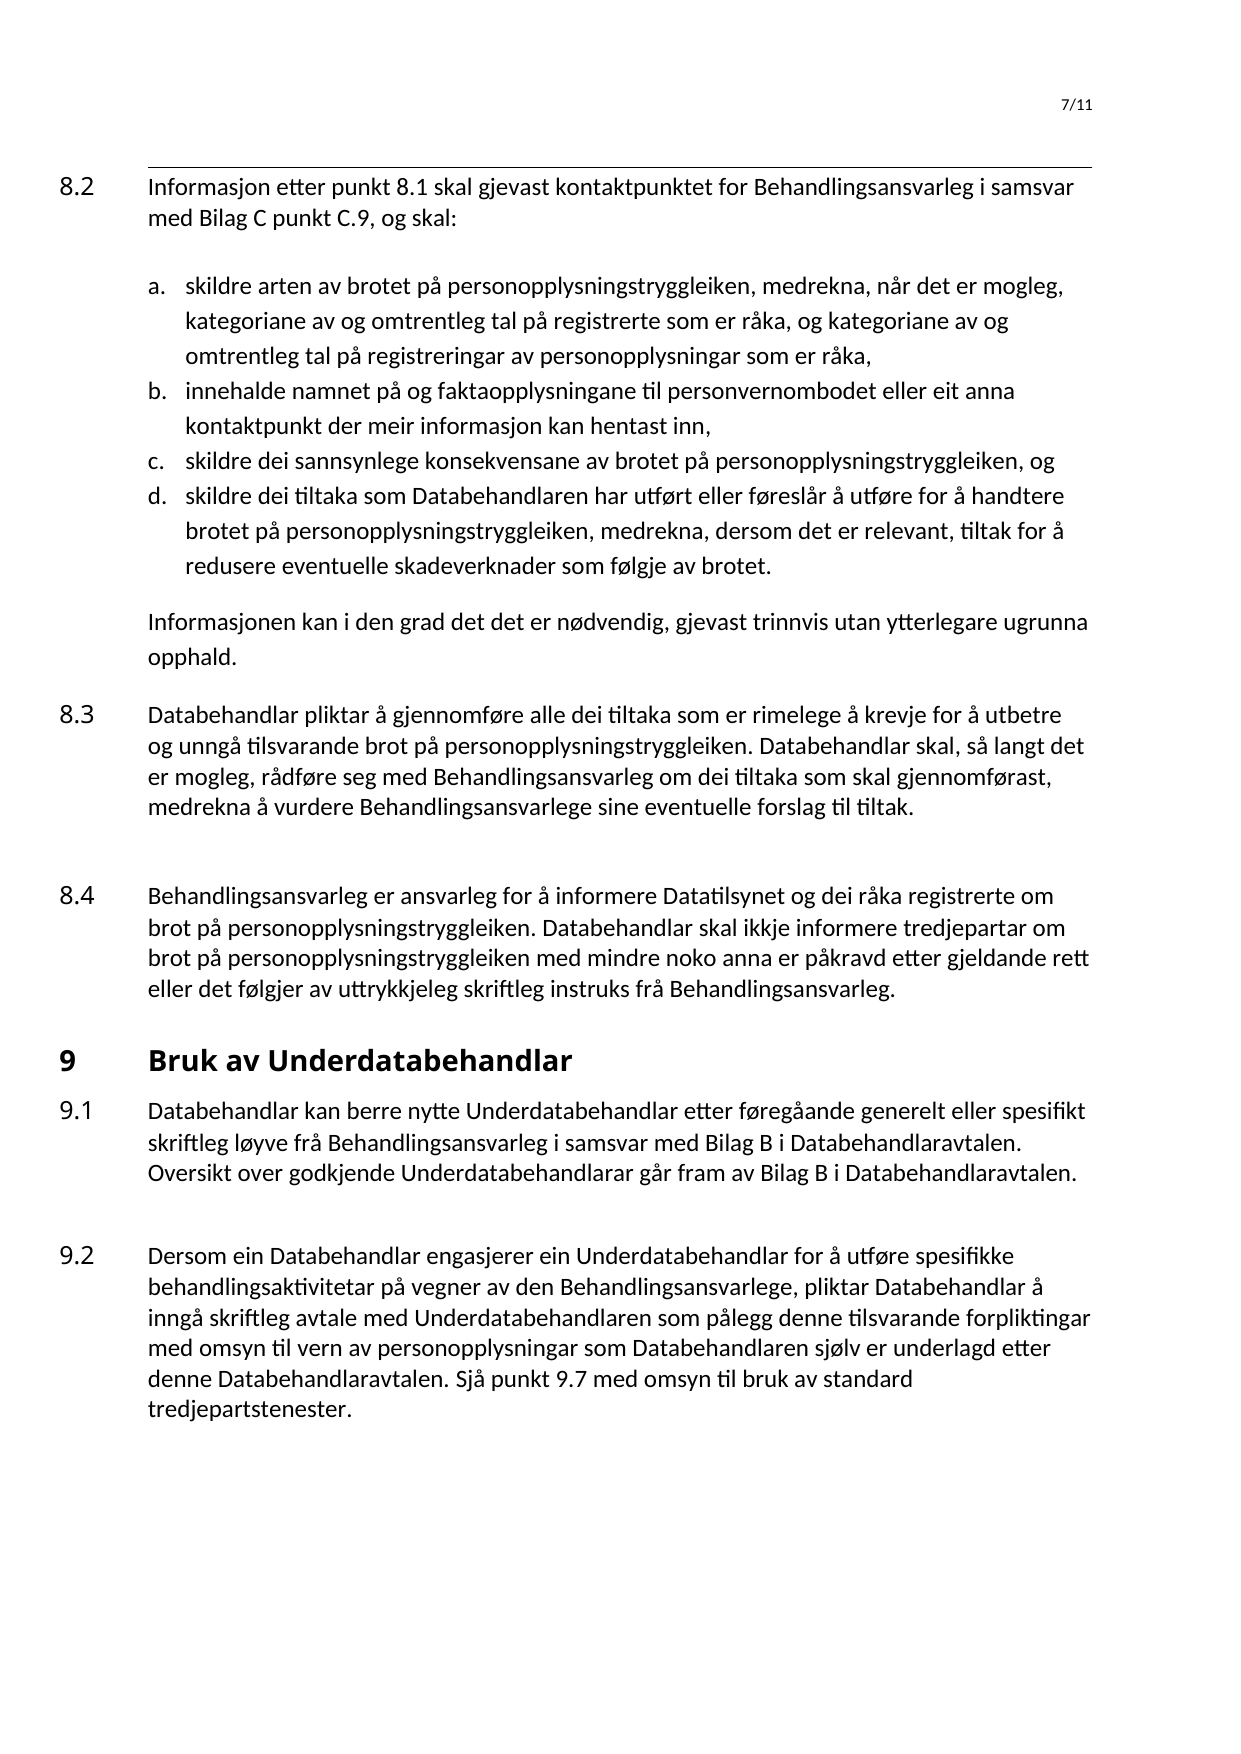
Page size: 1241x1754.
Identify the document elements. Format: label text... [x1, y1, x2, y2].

subtitle Bruk av Underdatabehandlar [59, 1041, 1092, 1080]
text Informasjonen kan i den grad det det er nødvendig, gjevast trinnvis utan ytterlegare ugrunna opphald. [148, 606, 1092, 671]
subtitle Informasjon etter punkt 8.1 skal gjevast kontaktpunktet for Behandlingsansvarleg i samsvar med Bilag C punkt C.9, og skal: [59, 168, 1092, 233]
subtitle Databehandlar pliktar å gjennomføre alle dei tiltaka som er rimelege å krevje for å utbetre og unngå tilsvarande brot på personopplysningstryggleiken. Databehandlar skal, så langt det er mogleg, rådføre seg med Behandlingsansvarleg om dei tiltaka som skal gjennomførast, medrekna å vurdere Behandlingsansvarlege sine eventuelle forslag til tiltak. [59, 696, 1092, 822]
list skildre arten av brotet på personopplysningstryggleiken, medrekna, når det er mogleg, kategoriane av og omtrentleg tal på registrerte som er råka, og kategoriane av og omtrentleg tal på registreringar av personopplysningar som er råka, [148, 270, 1092, 370]
subtitle Databehandlar kan berre nytte Underdatabehandlar etter føregåande generelt eller spesifikt skriftleg løyve frå Behandlingsansvarleg i samsvar med Bilag B i Databehandlaravtalen. Oversikt over godkjende Underdatabehandlarar går fram av Bilag B i Databehandlaravtalen. [59, 1093, 1092, 1188]
subtitle Behandlingsansvarleg er ansvarleg for å informere Datatilsynet og dei råka registrerte om brot på personopplysningstryggleiken. Databehandlar skal ikkje informere tredjepartar om brot på personopplysningstryggleiken med mindre noko anna er påkravd etter gjeldande rett eller det følgjer av uttrykkjeleg skriftleg instruks frå Behandlingsansvarleg. [59, 878, 1092, 1003]
list innehalde namnet på og faktaopplysningane til personvernombodet eller eit anna kontaktpunkt der meir informasjon kan hentast inn, [148, 375, 1092, 440]
list skildre dei sannsynlege konsekvensane av brotet på personopplysningstryggleiken, og [148, 445, 1092, 475]
subtitle Dersom ein Databehandlar engasjerer ein Underdatabehandlar for å utføre spesifikke behandlingsaktivitetar på vegner av den Behandlingsansvarlege, pliktar Databehandlar å inngå skriftleg avtale med Underdatabehandlaren som pålegg denne tilsvarande forpliktingar med omsyn til vern av personopplysningar som Databehandlaren sjølv er underlagd etter denne Databehandlaravtalen. Sjå punkt 9.7 med omsyn til bruk av standard tredjepartstenester. [59, 1237, 1092, 1424]
list skildre dei tiltaka som Databehandlaren har utført eller føreslår å utføre for å handtere brotet på personopplysningstryggleiken, medrekna, dersom det er relevant, tiltak for å redusere eventuelle skadeverknader som følgje av brotet. [148, 480, 1092, 580]
